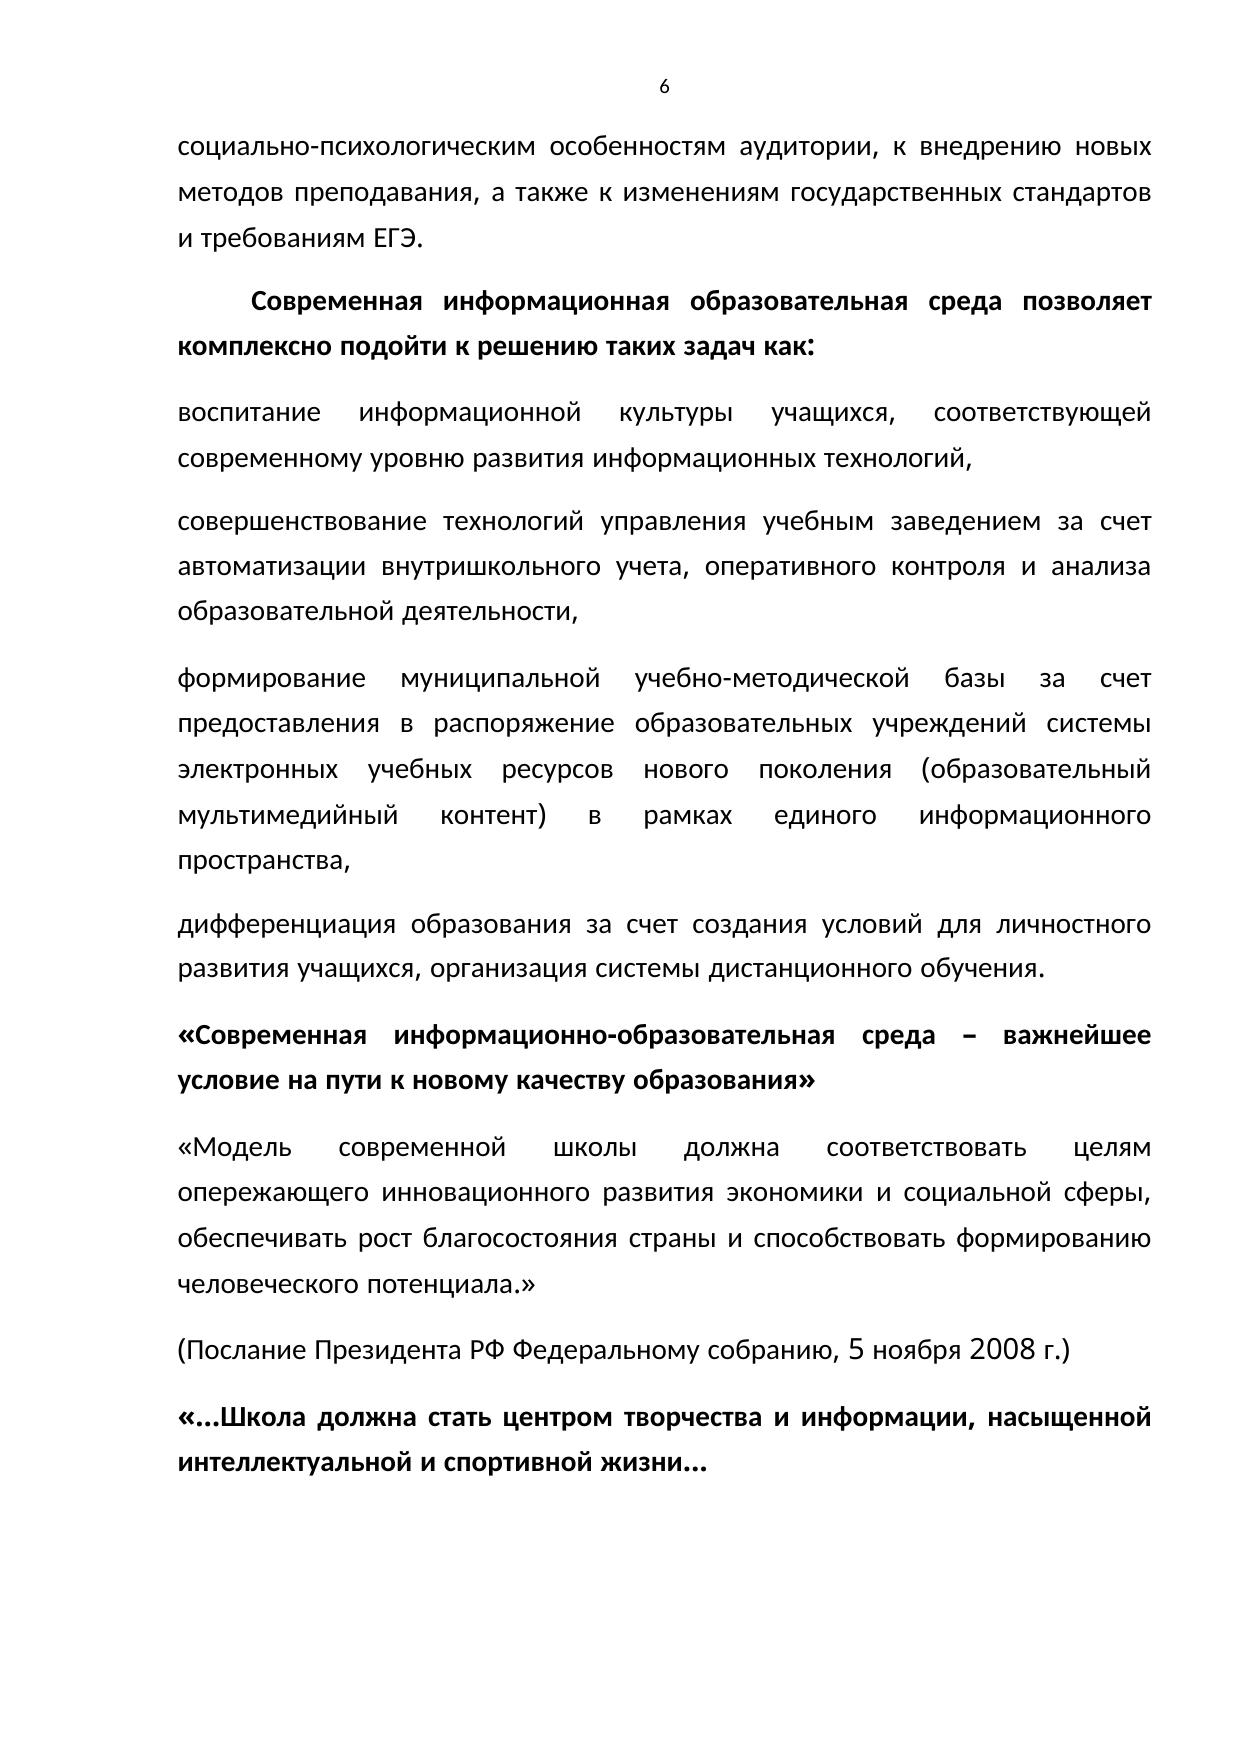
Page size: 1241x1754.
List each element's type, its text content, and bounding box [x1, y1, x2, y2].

text «…Школа должна стать центром творчества и информации, насыщенной интеллектуальной и спортивной жизни… [177, 1395, 1152, 1480]
text формирование муниципальной учебно-методической базы за счет предоставления в распоряжение образовательных учреждений системы электронных учебных ресурсов нового поколения (образовательный мультимедийный контент) в рамках единого информационного пространства, [177, 656, 1152, 878]
text совершенствование технологий управления учебным заведением за счет автоматизации внутришкольного учета, оперативного контроля и анализа образовательной деятельности, [177, 502, 1152, 629]
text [177, 124, 1152, 256]
text воспитание информационной культуры учащихся, соответствующей современному уровню развития информационных технологий, [177, 390, 1152, 476]
text (Послание Президента РФ Федеральному собранию, 5 ноября 2008 г.) [177, 1328, 1152, 1368]
text дифференциация образования за счет создания условий для личностного развития учащихся, организация системы дистанционного обучения. [177, 905, 1152, 986]
text Современная информационная образовательная среда позволяет комплексно подойти к решению таких задач как: [177, 282, 1152, 363]
text «Современная информационно-образовательная среда – важнейшее условие на пути к новому качеству образования» [177, 1013, 1152, 1098]
